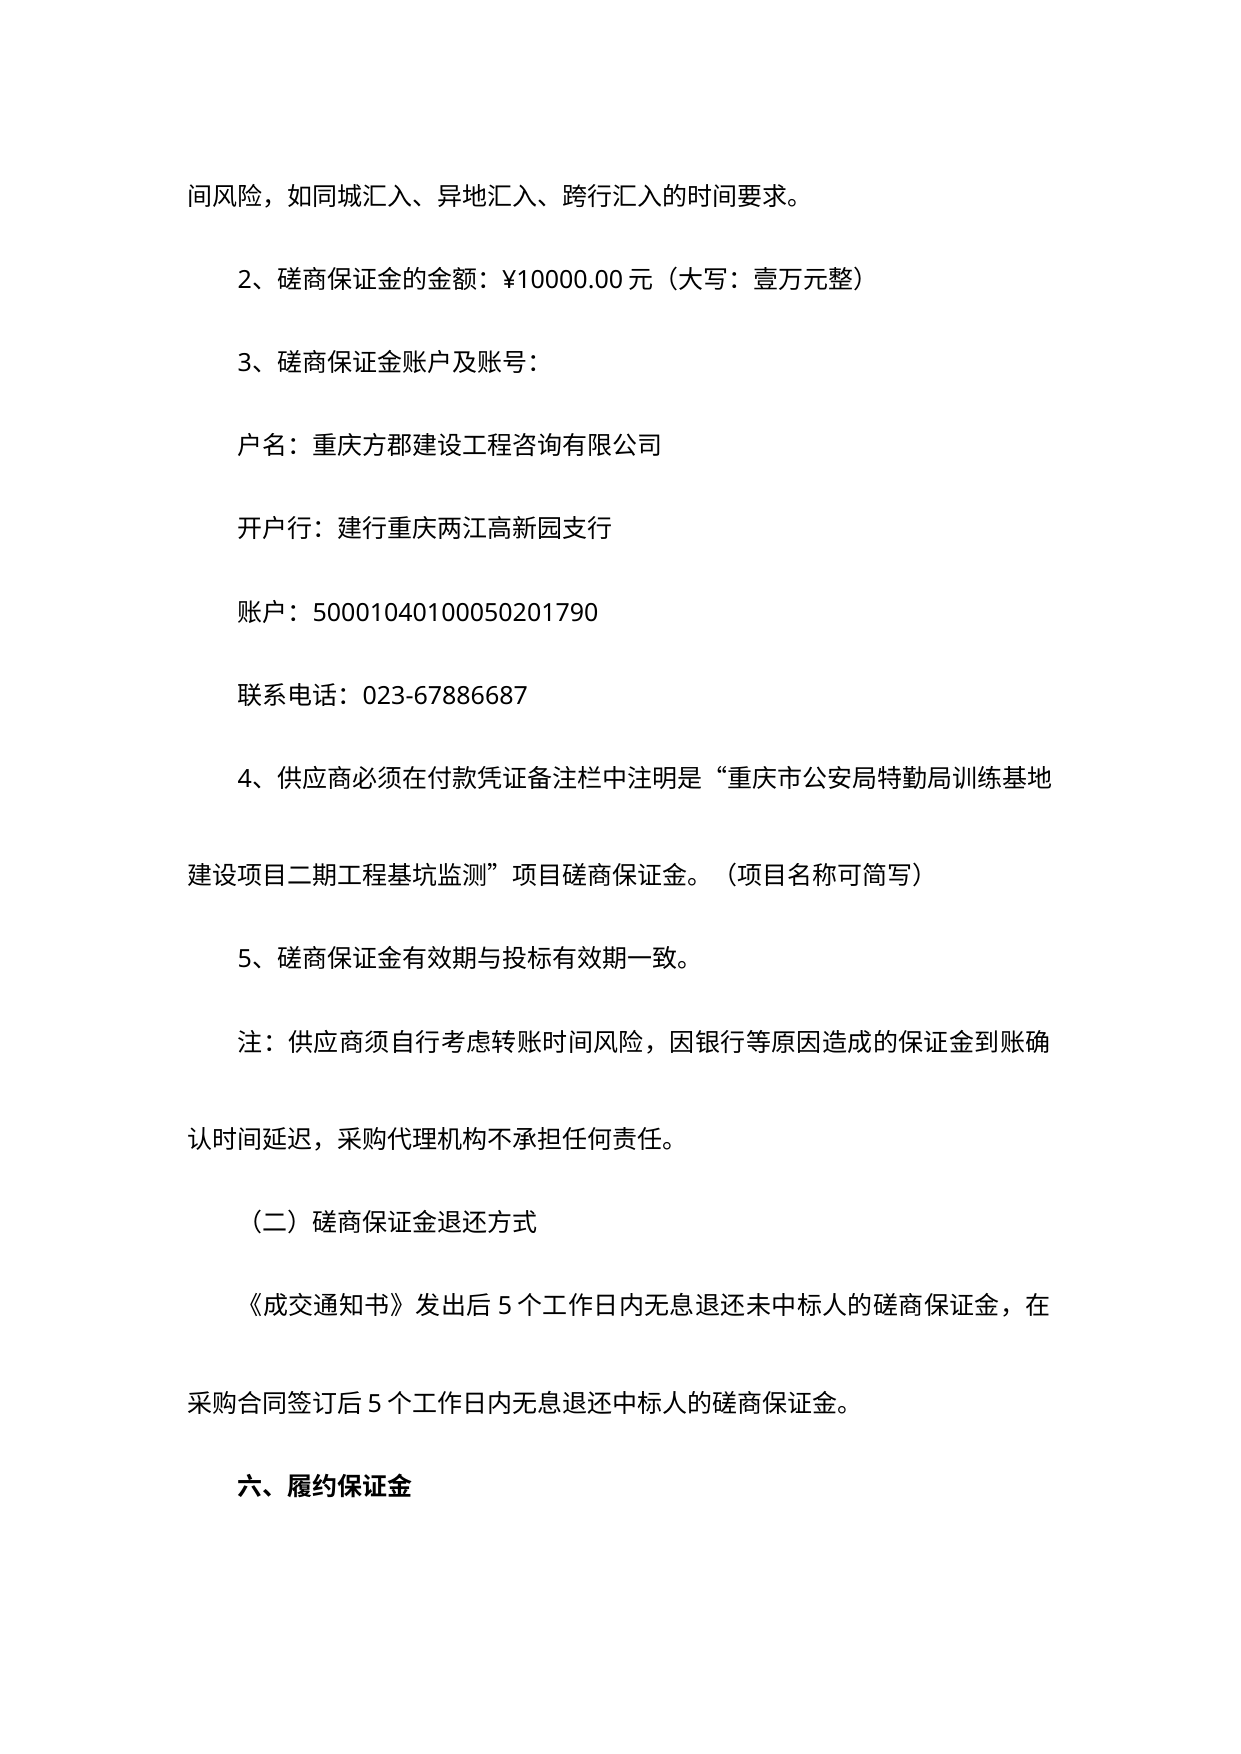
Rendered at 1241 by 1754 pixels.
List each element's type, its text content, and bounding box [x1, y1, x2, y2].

text 《成交通知书》发出后5个工作日内无息退还未中标人的磋商保证金，在采购合同签订后5个工作日内无息退还中标人的磋商保证金。 [187, 1271, 1053, 1434]
text 六、履约保证金 [187, 1452, 1053, 1517]
text 2、磋商保证金的金额：¥10000.00元（大写：壹万元整） [187, 245, 1053, 310]
text 户名：重庆方郡建设工程咨询有限公司 [187, 411, 1053, 476]
text 3、磋商保证金账户及账号： [187, 328, 1053, 393]
text 5、磋商保证金有效期与投标有效期一致。 [187, 924, 1053, 989]
text 注：供应商须自行考虑转账时间风险，因银行等原因造成的保证金到账确认时间延迟，采购代理机构不承担任何责任。 [187, 1008, 1053, 1170]
text 账户：50001040100050201790 [187, 578, 1053, 643]
text 4、供应商必须在付款凭证备注栏中注明是“重庆市公安局特勤局训练基地建设项目二期工程基坑监测”项目磋商保证金。（项目名称可简写） [187, 744, 1053, 906]
text （二）磋商保证金退还方式 [187, 1188, 1053, 1253]
text 开户行：建行重庆两江高新园支行 [187, 494, 1053, 559]
text 联系电话：023-67886687 [187, 661, 1053, 726]
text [187, 162, 1053, 227]
